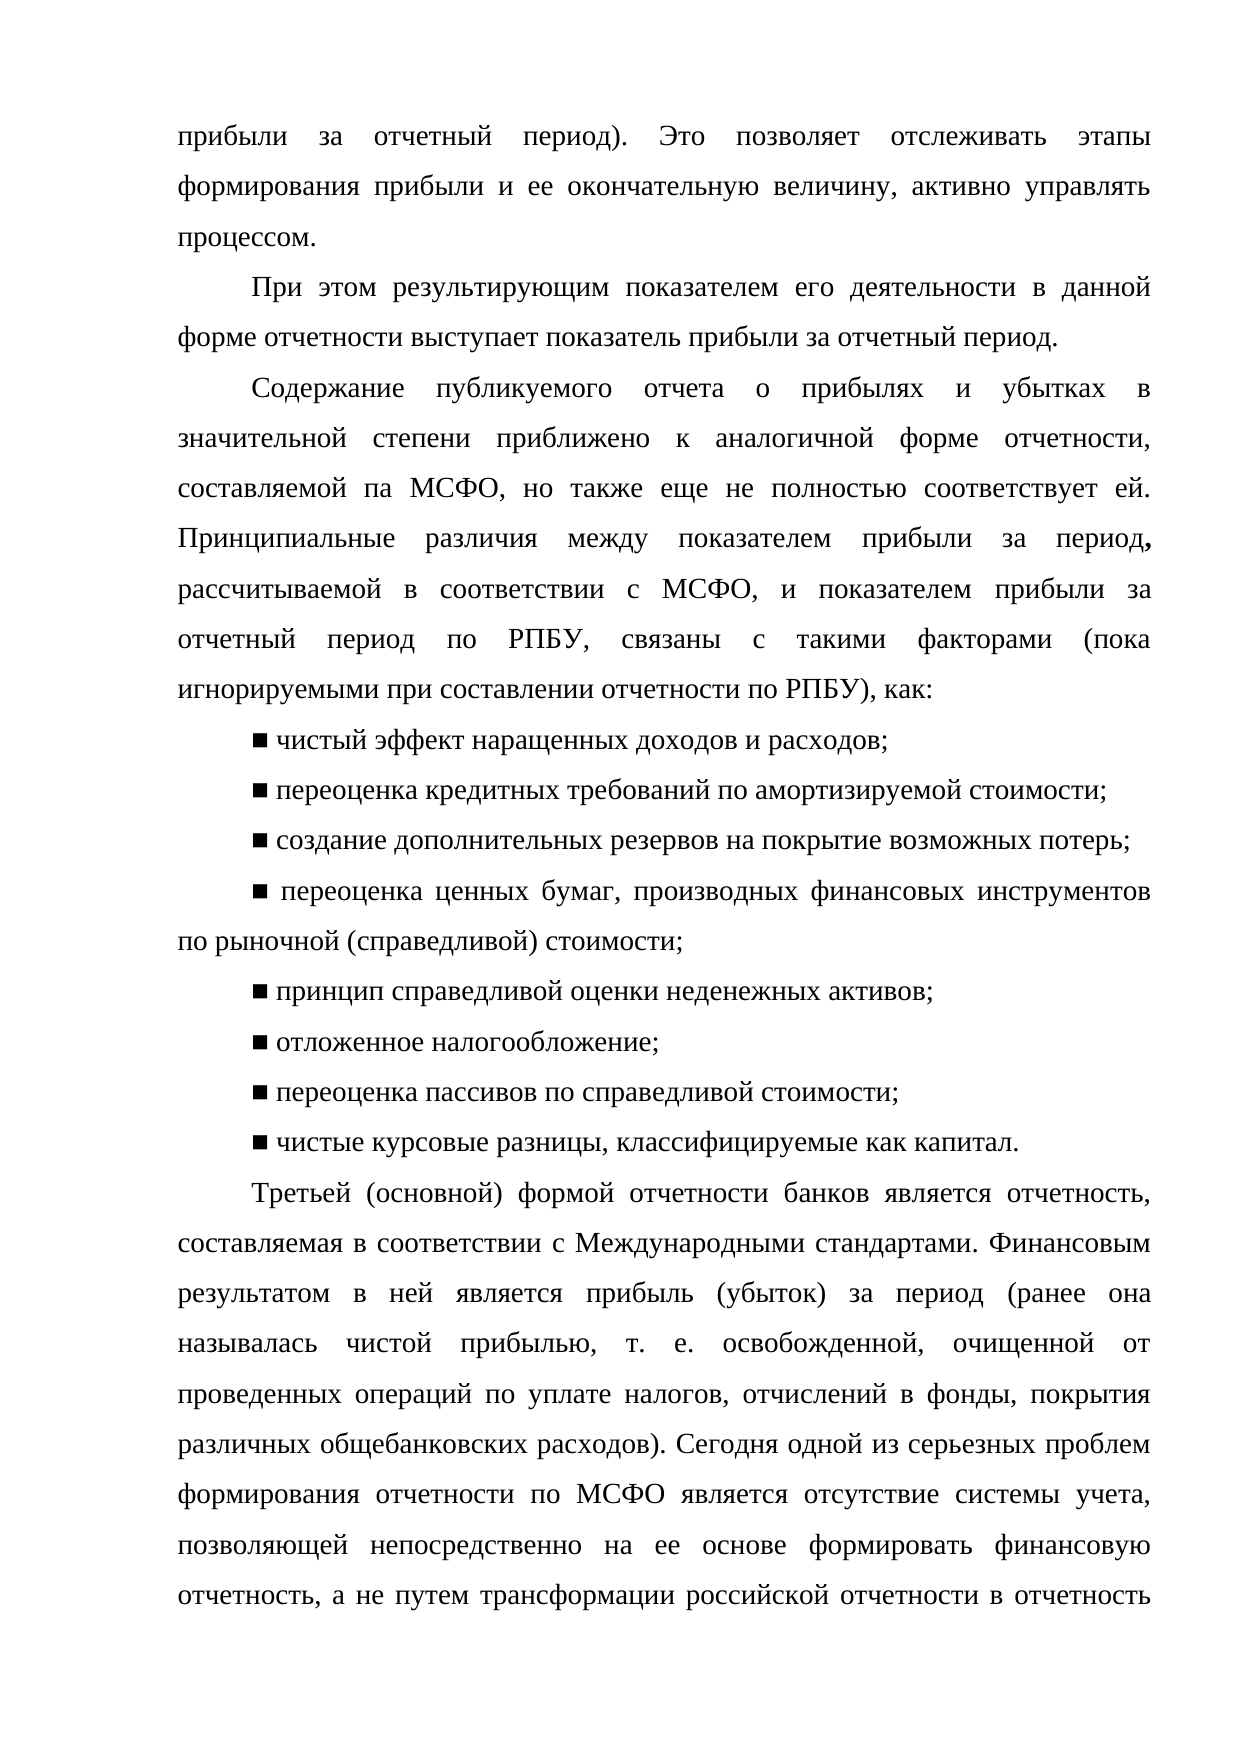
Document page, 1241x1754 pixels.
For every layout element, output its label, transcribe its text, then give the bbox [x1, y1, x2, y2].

text ■ переоценка пассивов по справедливой стоимости; [177, 1074, 1152, 1108]
text ■ создание дополнительных резервов на покрытие возможных потерь; [177, 822, 1152, 856]
text ■ отложенное налогообложение; [177, 1024, 1152, 1057]
text Содержание публикуемого отчета о прибылях и убытках в значительной степени приближено к аналогичной форме отчетности, составляемой па МСФО, но также еще не полностью соответствует ей. Принципиальные различия между показателем прибыли за период, рассчитываемой в соответствии с МСФО, и показателем прибыли за отчетный период по РПБУ, связаны с такими факторами (пока игнорируемыми при составлении отчетности по РПБУ), как: [177, 370, 1152, 705]
text ■ переоценка ценных бумаг, производных финансовых инструментов по рыночной (справедливой) стоимости; [177, 873, 1152, 957]
text ■ чистые курсовые разницы, классифицируемые как капитал. [177, 1124, 1152, 1158]
text ■ переоценка кредитных требований по амортизируемой стоимости; [177, 772, 1152, 806]
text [177, 118, 1152, 252]
text При этом результирующим показателем его деятельности в данной форме отчетности выступает показатель прибыли за отчетный период. [177, 269, 1152, 353]
text ■ принцип справедливой оценки неденежных активов; [177, 973, 1152, 1007]
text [177, 1175, 1152, 1611]
text ■ чистый эффект наращенных доходов и расходов; [177, 722, 1152, 755]
